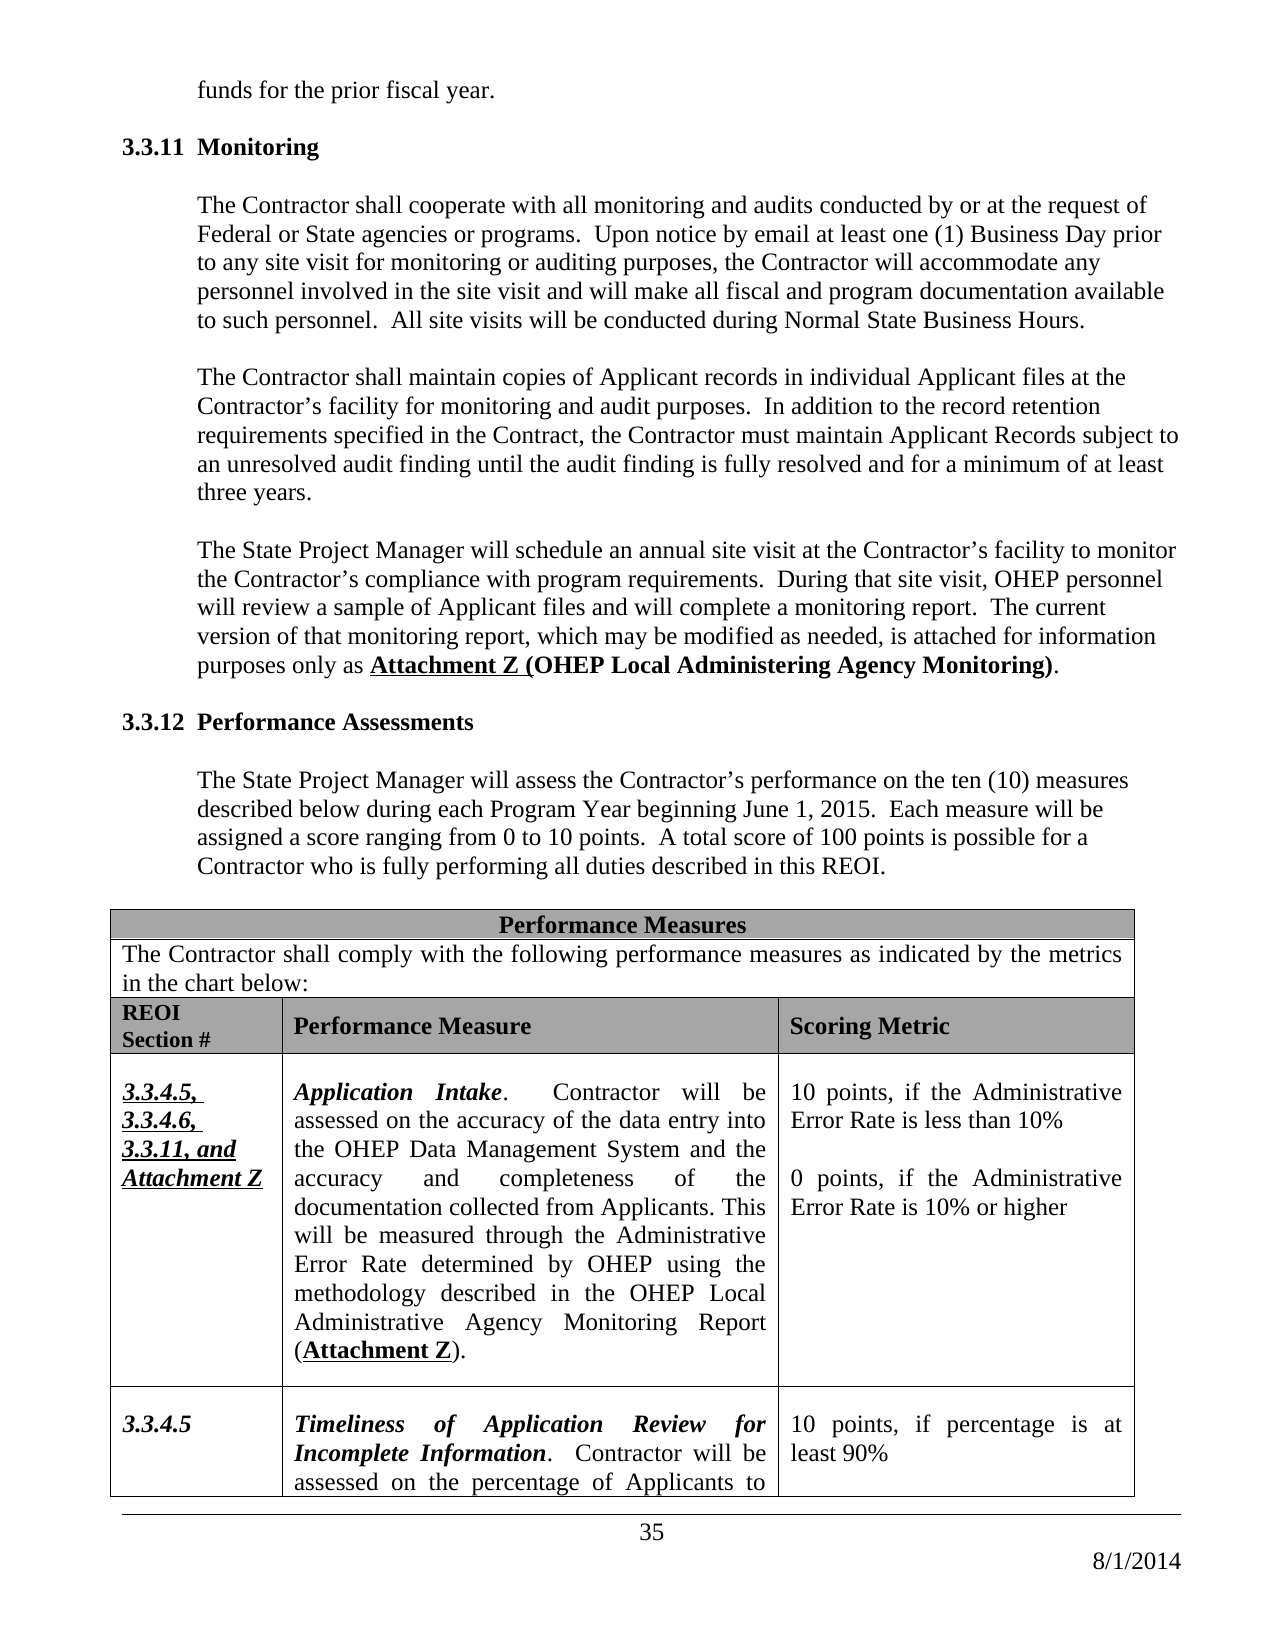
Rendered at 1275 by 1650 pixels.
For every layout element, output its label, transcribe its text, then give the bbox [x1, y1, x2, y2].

table_cell REOI Section # [111, 998, 282, 1053]
text The Contractor shall cooperate with all monitoring and audits conducted by or at the request of Federal or State agencies or programs. Upon notice by email at least one (1) Business Day prior to any site visit for monitoring or auditing purposes, the Contractor will accommodate any personnel involved in the site visit and will make all fiscal and program documentation available to such personnel. All site visits will be conducted during Normal State Business Hours. [197, 190, 1181, 334]
text 3.3.12 Performance Assessments [122, 707, 1181, 736]
table_cell Scoring Metric [779, 998, 1134, 1053]
table_cell 3.3.4.5 [111, 1387, 282, 1496]
table_cell 3.3.4.5, 3.3.4.6, 3.3.11, and Attachment Z [111, 1054, 282, 1386]
text The State Project Manager will schedule an annual site visit at the Contractor’s facility to monitor the Contractor’s compliance with program requirements. During that site visit, OHEP personnel will review a sample of Applicant files and will complete a monitoring report. The current version of that monitoring report, which may be modified as needed, is attached for information purposes only as Attachment Z (OHEP Local Administering Agency Monitoring). [197, 535, 1181, 679]
table_cell Application Intake. Contractor will be assessed on the accuracy of the data entry into the OHEP Data Management System and the accuracy and completeness of the documentation collected from Applicants. This will be measured through the Administrative Error Rate determined by OHEP using the methodology described in the OHEP Local Administrative Agency Monitoring Report (Attachment Z). [283, 1054, 778, 1386]
text 3.3.11 Monitoring [122, 132, 1136, 161]
table_cell Performance Measure [283, 998, 778, 1053]
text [197, 75, 1181, 104]
table_header Performance Measures [111, 910, 1134, 938]
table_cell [283, 1387, 778, 1496]
table_cell The Contractor shall comply with the following performance measures as indicated by the metrics in the chart below: [111, 940, 1134, 997]
text The Contractor shall maintain copies of Applicant records in individual Applicant files at the Contractor’s facility for monitoring and audit purposes. In addition to the record retention requirements specified in the Contract, the Contractor must maintain Applicant Records subject to an unresolved audit finding until the audit finding is fully resolved and for a minimum of at least three years. [197, 362, 1181, 506]
text The State Project Manager will assess the Contractor’s performance on the ten (10) measures described below during each Program Year beginning June 1, 2015. Each measure will be assigned a score ranging from 0 to 10 points. A total score of 100 points is possible for a Contractor who is fully performing all duties described in this REOI. [197, 765, 1181, 880]
table_cell 10 points, if the Administrative Error Rate is less than 10% 0 points, if the Administrative Error Rate is 10% or higher [779, 1054, 1134, 1386]
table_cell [779, 1387, 1134, 1496]
